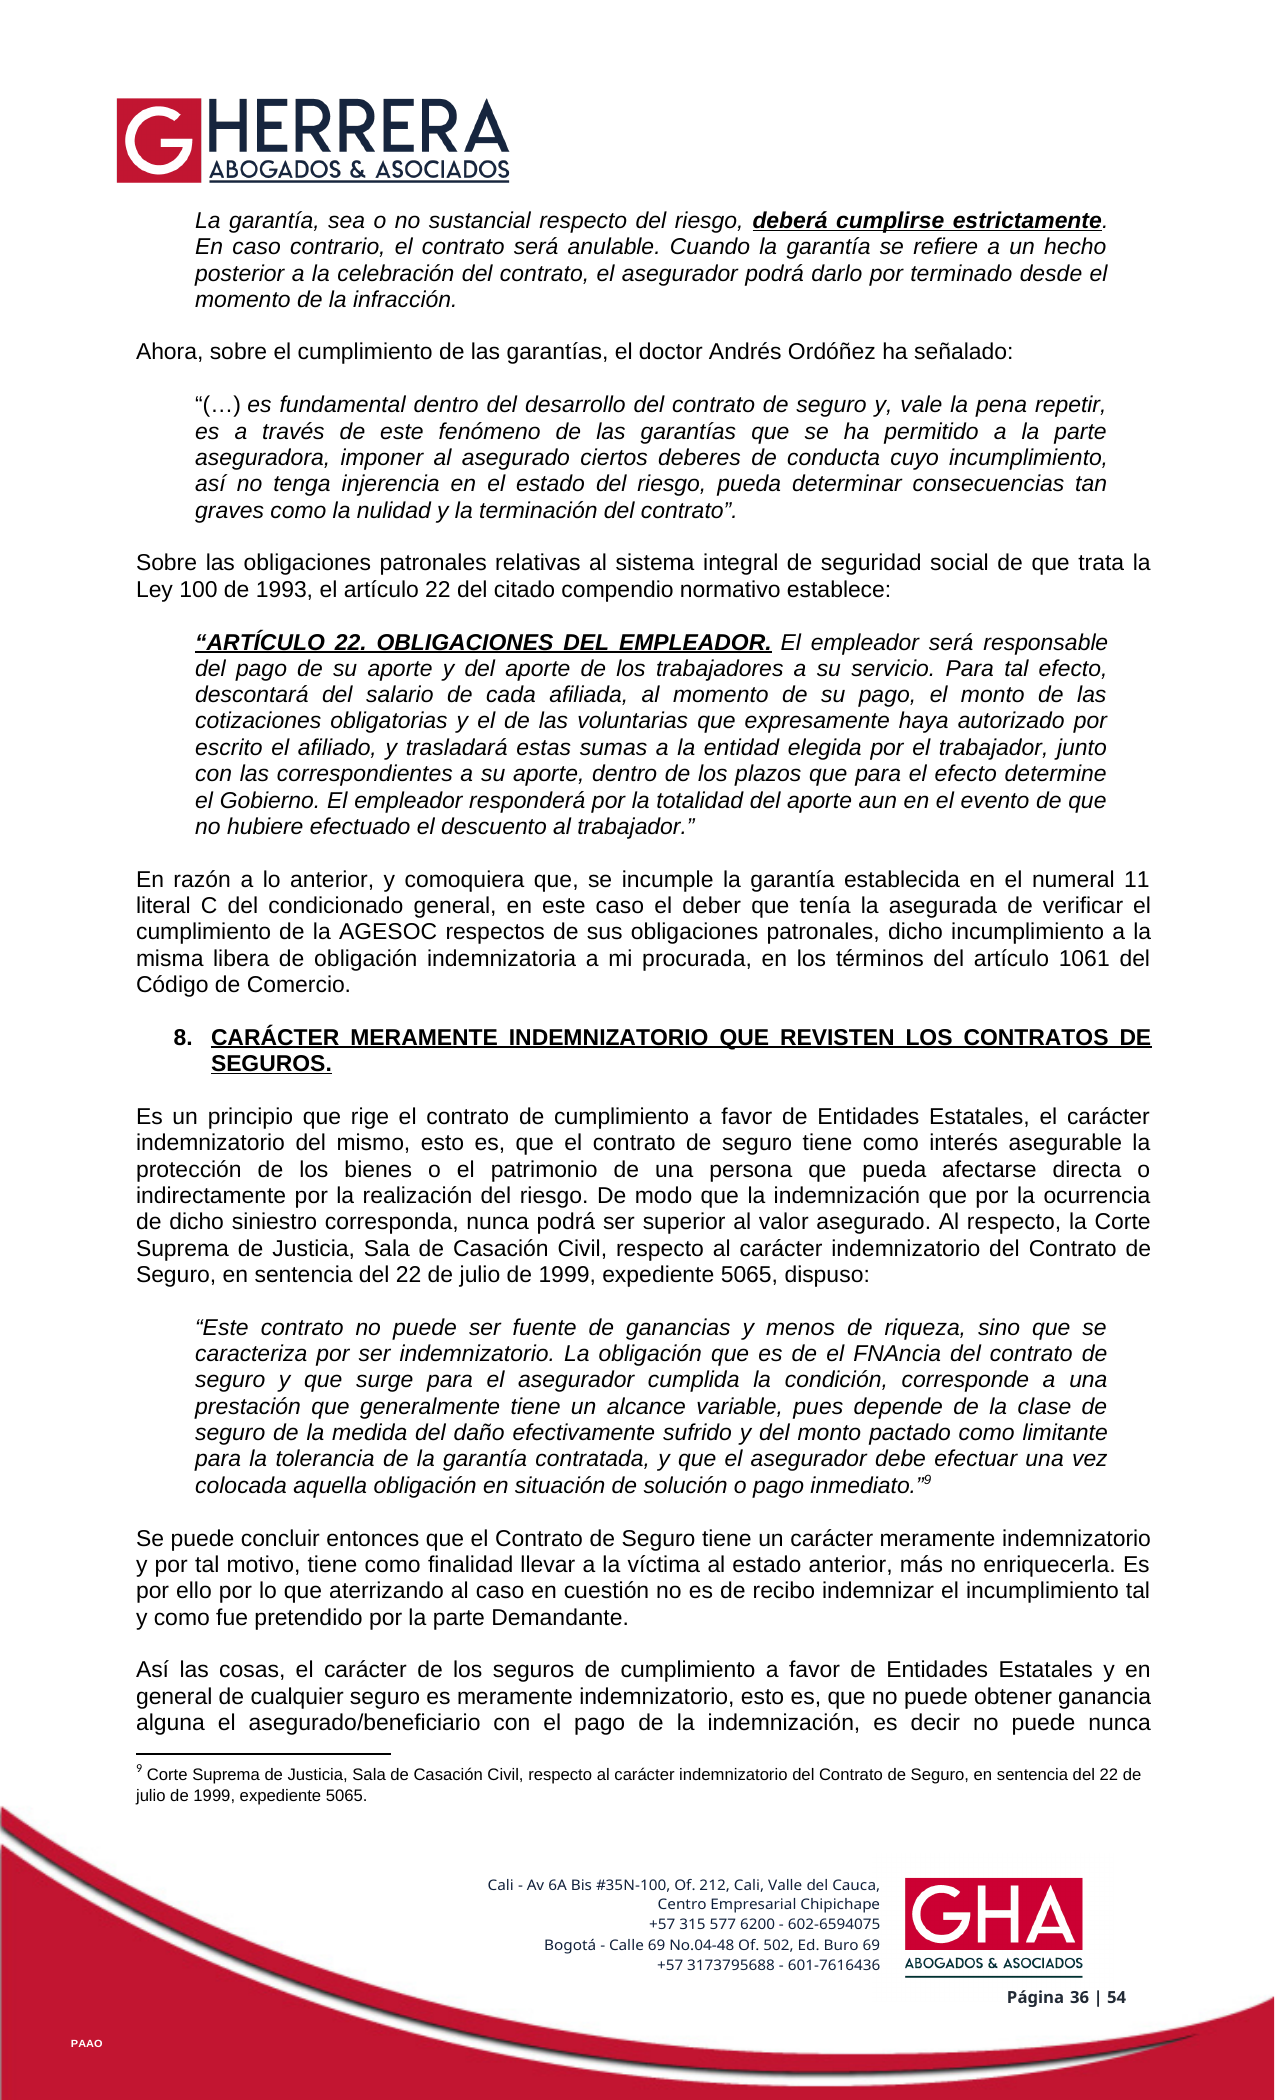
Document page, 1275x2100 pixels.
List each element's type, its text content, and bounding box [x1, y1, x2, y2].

text Ahora, sobre el cumplimiento de las garantías, el doctor Andrés Ordóñez ha señalado: [136, 338, 1152, 365]
text Sobre las obligaciones patronales relativas al sistema integral de seguridad social de que trata la Ley 100 de 1993, el artículo 22 del citado compendio normativo establece: [136, 549, 1152, 602]
text “ARTÍCULO 22. OBLIGACIONES DEL EMPLEADOR. El empleador será responsable del pago de su aporte y del aporte de los trabajadores a su servicio. Para tal efecto, descontará del salario de cada afiliada, al momento de su pago, el monto de las cotizaciones obligatorias y el de las voluntarias que expresamente haya autorizado por escrito el afiliado, y trasladará estas sumas a la entidad elegida por el trabajador, junto con las correspondientes a su aporte, dentro de los plazos que para el efecto determine el Gobierno. El empleador responderá por la totalidad del aporte aun en el evento de que no hubiere efectuado el descuento al trabajador.” [195, 628, 1110, 839]
text Es un principio que rige el contrato de cumplimiento a favor de Entidades Estatales, el carácter indemnizatorio del mismo, esto es, que el contrato de seguro tiene como interés asegurable la protección de los bienes o el patrimonio de una persona que pueda afectarse directa o indirectamente por la realización del riesgo. De modo que la indemnización que por la ocurrencia de dicho siniestro corresponda, nunca podrá ser superior al valor asegurado. Al respecto, la Corte Suprema de Justicia, Sala de Casación Civil, respecto al carácter indemnizatorio del Contrato de Seguro, en sentencia del 22 de julio de 1999, expediente 5065, dispuso: [136, 1103, 1152, 1287]
text “(…) es fundamental dentro del desarrollo del contrato de seguro y, vale la pena repetir, es a través de este fenómeno de las garantías que se ha permitido a la parte aseguradora, imponer al asegurado ciertos deberes de conducta cuyo incumplimiento, así no tenga injerencia en el estado del riesgo, pueda determinar consecuencias tan graves como la nulidad y la terminación del contrato”. [195, 391, 1110, 523]
text La garantía, sea o no sustancial respecto del riesgo, deberá cumplirse estrictamente. En caso contrario, el contrato será anulable. Cuando la garantía se refiere a un hecho posterior a la celebración del contrato, el asegurador podrá darlo por terminado desde el momento de la infracción. [195, 207, 1110, 312]
picture [0, 1793, 1275, 2100]
text En razón a lo anterior, y comoquiera que, se incumple la garantía establecida en el numeral 11 literal C del condicionado general, en este caso el deber que tenía la asegurada de verificar el cumplimiento de la AGESOC respectos de sus obligaciones patronales, dicho incumplimiento a la misma libera de obligación indemnizatoria a mi procurada, en los términos del artículo 1061 del Código de Comercio. [136, 866, 1152, 997]
picture [96, 75, 529, 206]
text “Este contrato no puede ser fuente de ganancias y menos de riqueza, sino que se caracteriza por ser indemnizatorio. La obligación que es de el FNAncia del contrato de seguro y que surge para el asegurador cumplida la condición, corresponde a una prestación que generalmente tiene un alcance variable, pues depende de la clase de seguro de la medida del daño efectivamente sufrido y del monto pactado como limitante para la tolerancia de la garantía contratada, y que el asegurador debe efectuar una vez colocada aquella obligación en situación de solución o pago inmediato.” [195, 1314, 1110, 1498]
text Se puede concluir entonces que el Contrato de Seguro tiene un carácter meramente indemnizatorio y por tal motivo, tiene como finalidad llevar a la víctima al estado anterior, más no enriquecerla. Es por ello por lo que aterrizando al caso en cuestión no es de recibo indemnizar el incumplimiento tal y como fue pretendido por la parte Demandante. [136, 1524, 1152, 1630]
list CARÁCTER MERAMENTE INDEMNIZATORIO QUE REVISTEN LOS CONTRATOS DE SEGUROS. [173, 1024, 1152, 1076]
